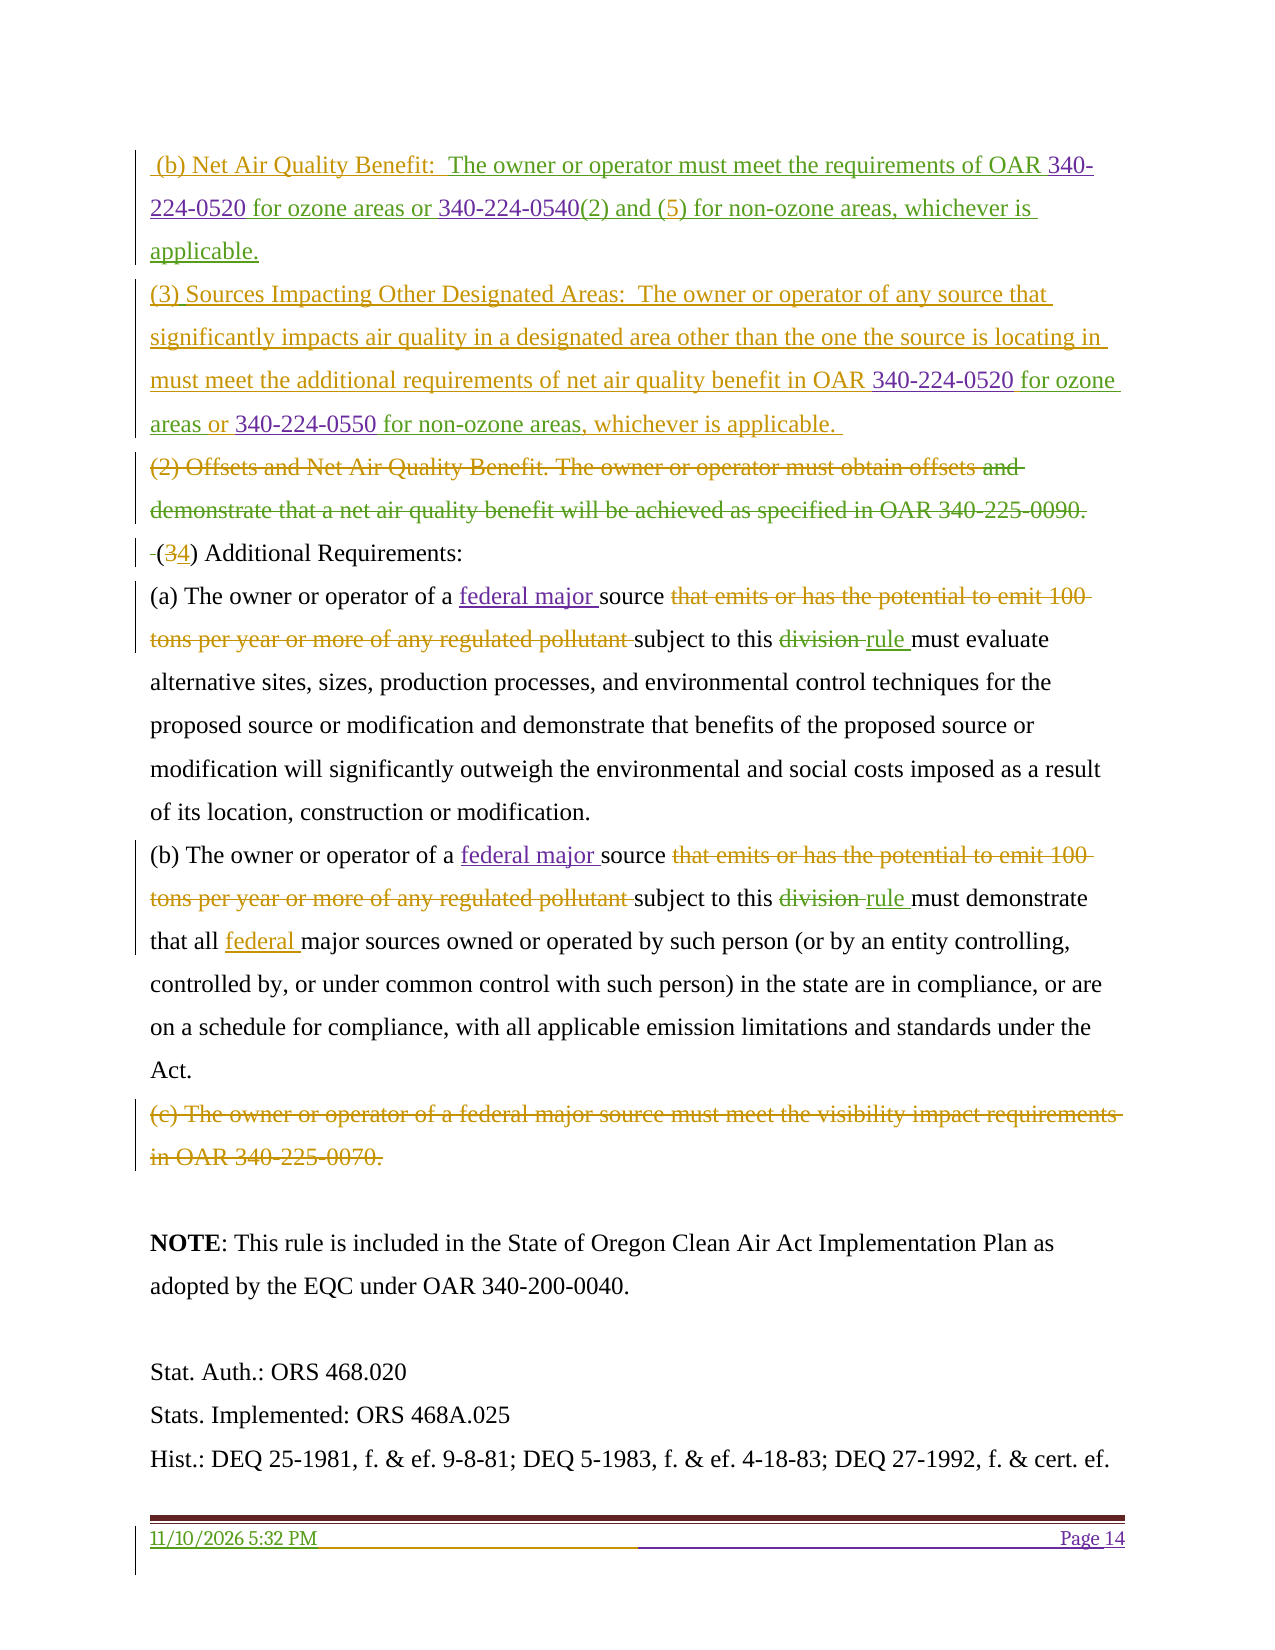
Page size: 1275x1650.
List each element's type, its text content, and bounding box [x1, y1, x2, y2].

text NOTE: This rule is included in the State of Oregon Clean Air Act Implementation Plan as adopted by the EQC under OAR 340-200-0040. [150, 1228, 1125, 1300]
text (a) The owner or operator of a source subject to this must evaluate alternative sites, sizes, production processes, and environmental control techniques for the proposed source or modification and demonstrate that benefits of the proposed source or modification will significantly outweigh the environmental and social costs imposed as a result of its location, construction or modification. [150, 581, 1125, 826]
text (b) The owner or operator of a source subject to this must demonstrate that all major sources owned or operated by such person (or by an entity controlling, controlled by, or under common control with such person) in the state are in compliance, or are on a schedule for compliance, with all applicable emission limitations and standards under the Act. [150, 840, 1125, 1084]
text () Additional Requirements: [150, 538, 1125, 567]
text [150, 1357, 1125, 1472]
